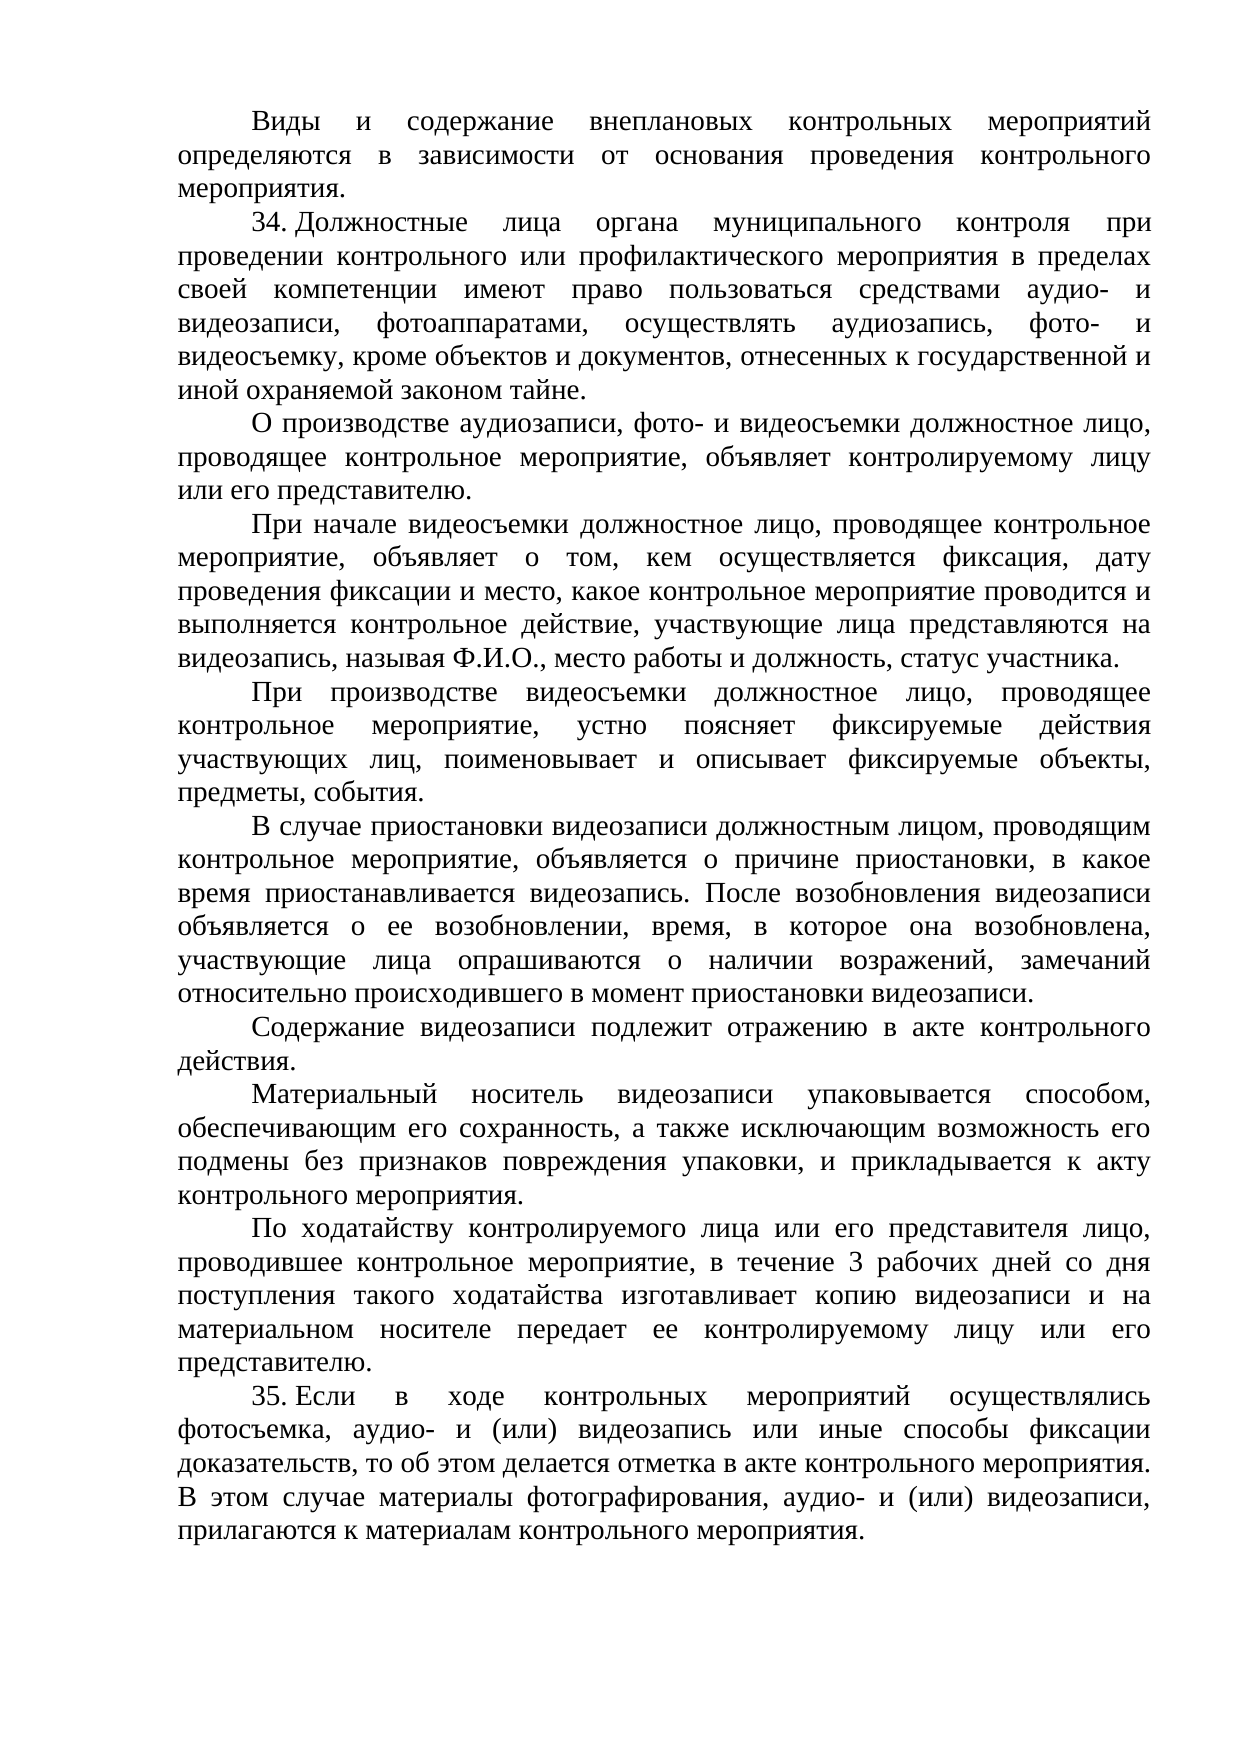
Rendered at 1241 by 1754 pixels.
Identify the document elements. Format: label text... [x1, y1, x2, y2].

text Материальный носитель видеозаписи упаковывается способом, обеспечивающим его сохранность, а также исключающим возможность его подмены без признаков повреждения упаковки, и прикладывается к акту контрольного мероприятия. [177, 1076, 1152, 1210]
text При производстве видеосъемки должностное лицо, проводящее контрольное мероприятие, устно поясняет фиксируемые действия участвующих лиц, поименовывает и описывает фиксируемые объекты, предметы, события. [177, 674, 1152, 808]
text 34. Должностные лица органа муниципального контроля при проведении контрольного или профилактического мероприятия в пределах своей компетенции имеют право пользоваться средствами аудио- и видеозаписи, фотоаппаратами, осуществлять аудиозапись, фото- и видеосъемку, кроме объектов и документов, отнесенных к государственной и иной охраняемой законом тайне. [177, 204, 1152, 405]
text Содержание видеозаписи подлежит отражению в акте контрольного действия. [177, 1009, 1152, 1076]
text В случае приостановки видеозаписи должностным лицом, проводящим контрольное мероприятие, объявляется о причине приостановки, в какое время приостанавливается видеозапись. После возобновления видеозаписи объявляется о ее возобновлении, время, в которое она возобновлена, участвующие лица опрашиваются о наличии возражений, замечаний относительно происходившего в момент приостановки видеозаписи. [177, 808, 1152, 1009]
text 35. Если в ходе контрольных мероприятий осуществлялись фотосъемка, аудио- и (или) видеозапись или иные способы фиксации доказательств, то об этом делается отметка в акте контрольного мероприятия. В этом случае материалы фотографирования, аудио- и (или) видеозаписи, прилагаются к материалам контрольного мероприятия. [177, 1378, 1152, 1546]
text Виды и содержание внеплановых контрольных мероприятий определяются в зависимости от основания проведения контрольного мероприятия. [177, 103, 1152, 204]
text По ходатайству контролируемого лица или его представителя лицо, проводившее контрольное мероприятие, в течение 3 рабочих дней со дня поступления такого ходатайства изготавливает копию видеозаписи и на материальном носителе передает ее контролируемому лицу или его представителю. [177, 1210, 1152, 1378]
text При начале видеосъемки должностное лицо, проводящее контрольное мероприятие, объявляет о том, кем осуществляется фиксация, дату проведения фиксации и место, какое контрольное мероприятие проводится и выполняется контрольное действие, участвующие лица представляются на видеозапись, называя Ф.И.О., место работы и должность, статус участника. [177, 506, 1152, 674]
text О производстве аудиозаписи, фото- и видеосъемки должностное лицо, проводящее контрольное мероприятие, объявляет контролируемому лицу или его представителю. [177, 405, 1152, 506]
